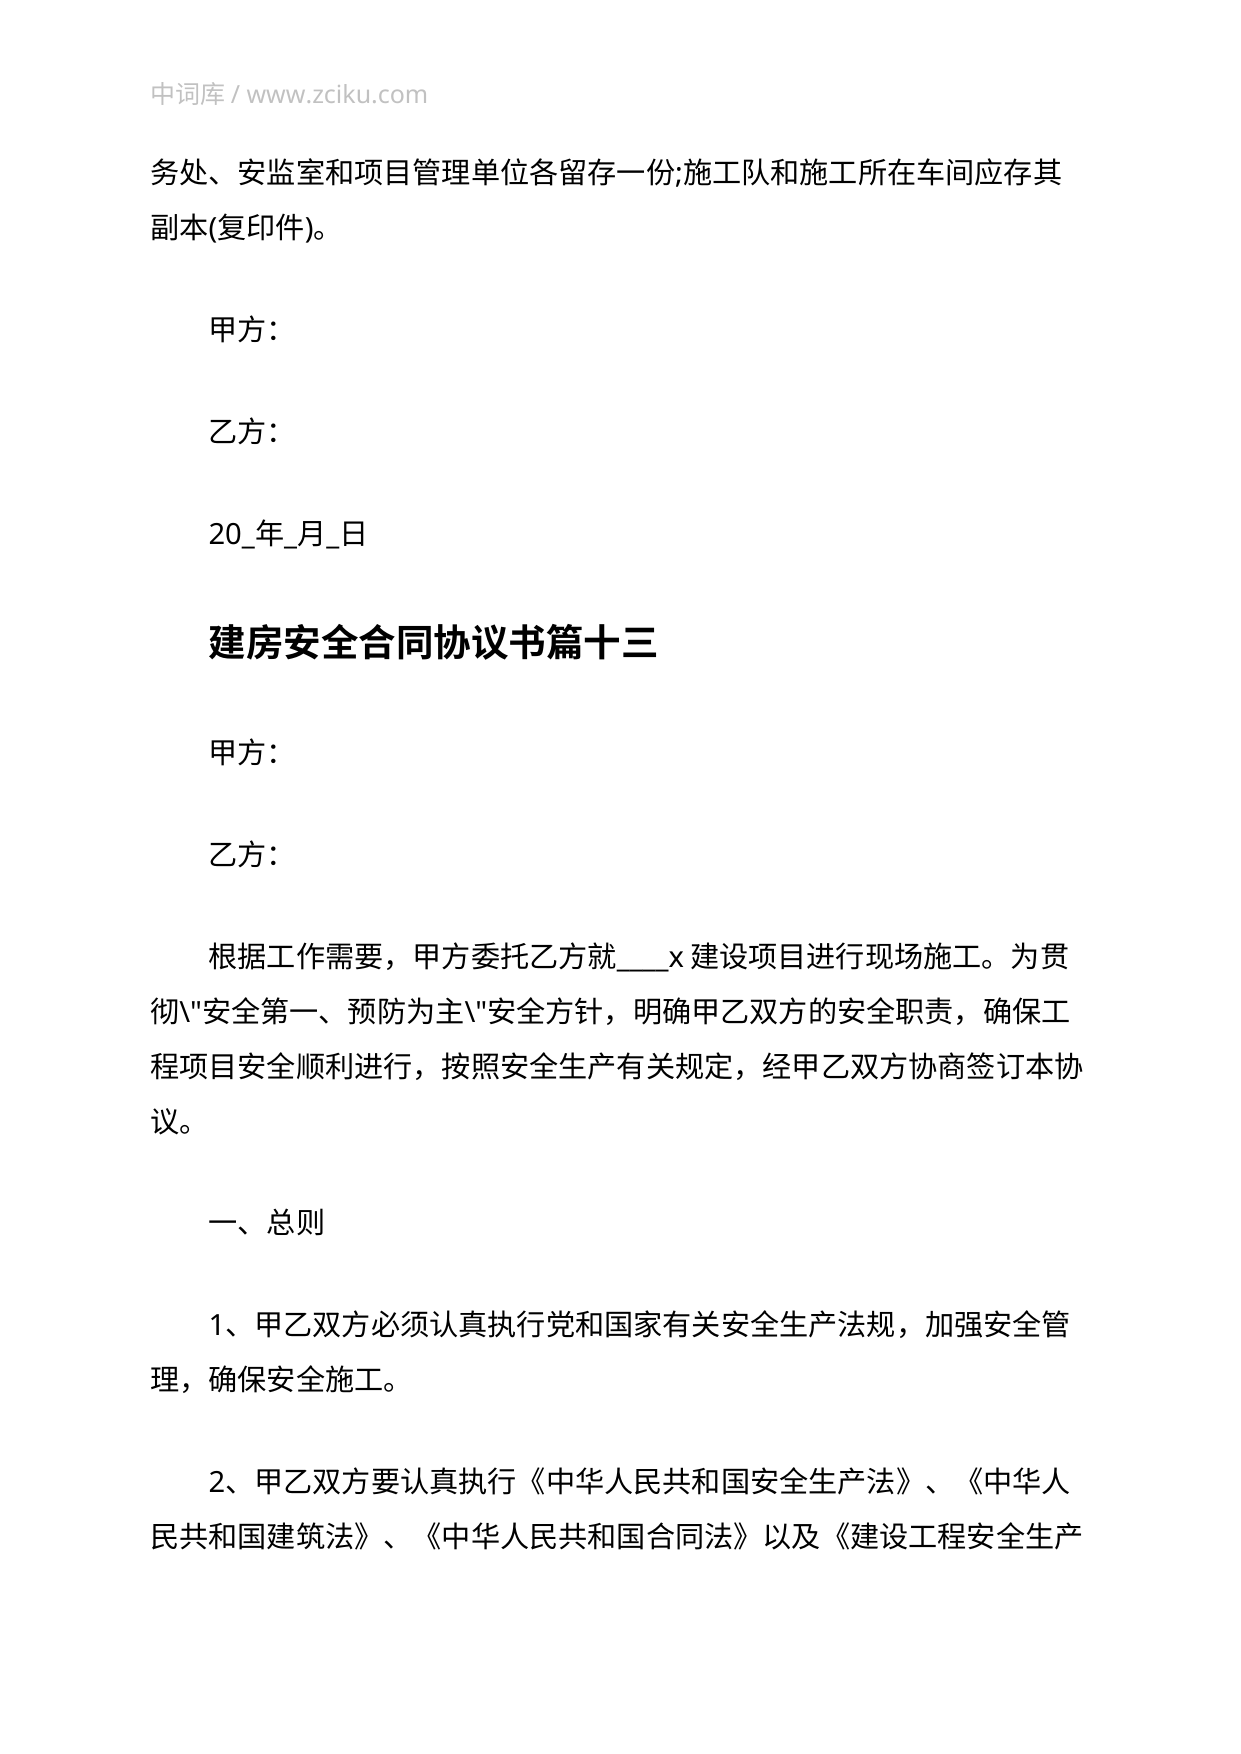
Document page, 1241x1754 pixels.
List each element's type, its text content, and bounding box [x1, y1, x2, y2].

text 乙方： [150, 832, 1090, 874]
text 乙方： [150, 409, 1090, 451]
text 一、总则 [150, 1200, 1090, 1242]
text 1、甲乙双方必须认真执行党和国家有关安全生产法规，加强安全管理，确保安全施工。 [150, 1302, 1090, 1399]
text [150, 150, 1090, 247]
text 根据工作需要，甲方委托乙方就____x建设项目进行现场施工。为贯彻\"安全第一、预防为主\"安全方针，明确甲乙双方的安全职责，确保工程项目安全顺利进行，按照安全生产有关规定，经甲乙双方协商签订本协议。 [150, 933, 1090, 1141]
text 20_年_月_日 [150, 511, 1090, 553]
text 甲方： [150, 307, 1090, 349]
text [150, 1459, 1090, 1556]
text 甲方： [150, 730, 1090, 772]
text 建房安全合同协议书篇十三 [150, 612, 1090, 667]
